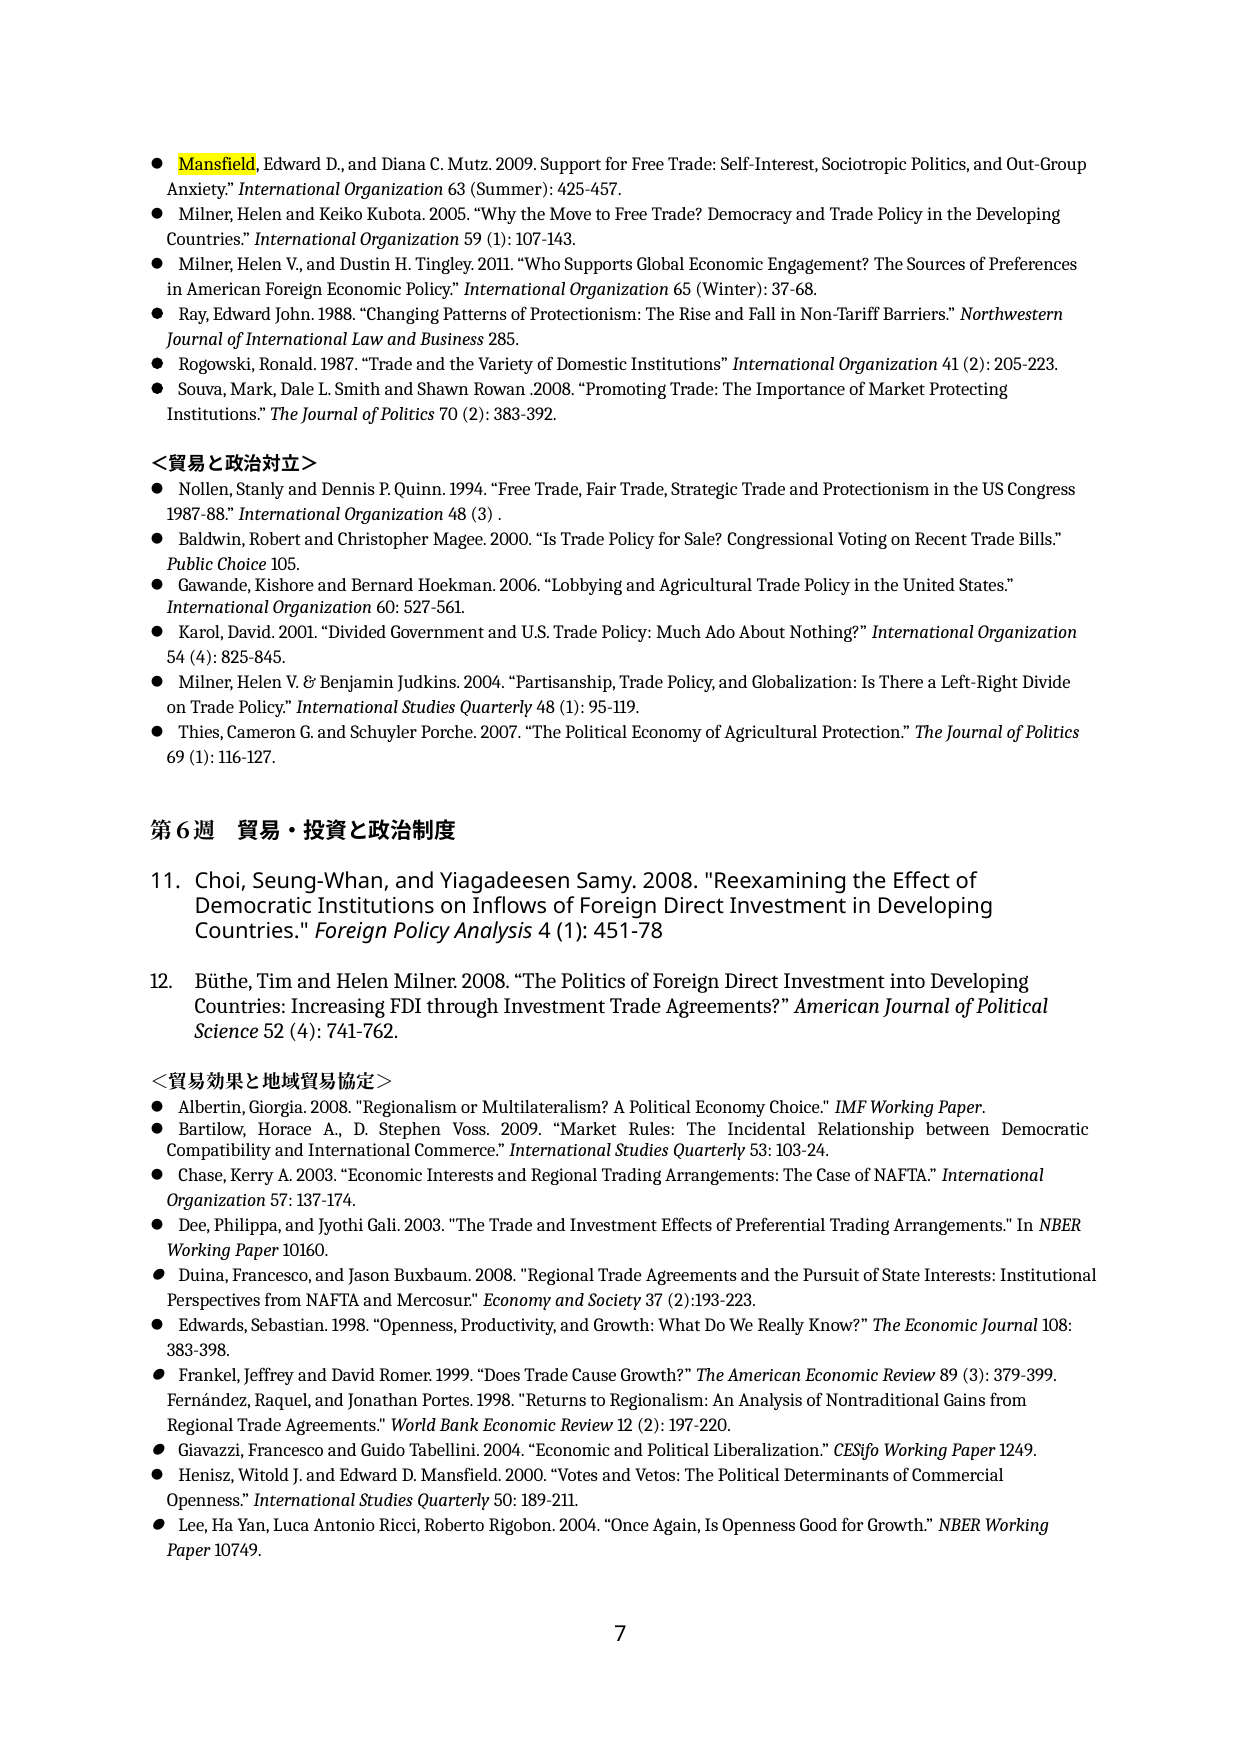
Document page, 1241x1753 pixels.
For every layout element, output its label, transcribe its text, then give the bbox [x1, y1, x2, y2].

text ＜貿易と政治対立＞ [150, 450, 1090, 475]
list Büthe, Tim and Helen Milner. 2008. “The Politics of Foreign Direct Investment into Developing Countries: Increasing FDI through Investment Trade Agreements?” American Journal of Political Science 52 (4): 741-762. [150, 968, 1090, 1043]
list Lee, Ha Yan, Luca Antonio Ricci, Roberto Rigobon. 2004. “Once Again, Is Openness Good for Growth.” NBER Working Paper 10749. [150, 1511, 1090, 1561]
list Rogowski, Ronald. 1987. “Trade and the Variety of Domestic Institutions” International Organization 41 (2): 205-223. [150, 350, 1090, 375]
list Gawande, Kishore and Bernard Hoekman. 2006. “Lobbying and Agricultural Trade Policy in the United States.” International Organization 60: 527-561. [150, 575, 1090, 618]
list Milner, Helen V. & Benjamin Judkins. 2004. “Partisanship, Trade Policy, and Globalization: Is There a Left-Right Divide on Trade Policy.” International Studies Quarterly 48 (1): 95-119. [150, 668, 1090, 718]
list Karol, David. 2001. “Divided Government and U.S. Trade Policy: Much Ado About Nothing?” International Organization 54 (4): 825-845. [150, 618, 1090, 668]
text 第６週 貿易・投資と政治制度 [150, 818, 1090, 843]
list Bartilow, Horace A., D. Stephen Voss. 2009. “Market Rules: The Incidental Relationship between Democratic Compatibility and International Commerce.” International Studies Quarterly 53: 103-24. [150, 1118, 1090, 1161]
list Thies, Cameron G. and Schuyler Porche. 2007. “The Political Economy of Agricultural Protection.” The Journal of Politics 69 (1): 116-127. [150, 718, 1090, 768]
list Milner, Helen V., and Dustin H. Tingley. 2011. “Who Supports Global Economic Engagement? The Sources of Preferences in American Foreign Economic Policy.” International Organization 65 (Winter): 37-68. [150, 250, 1090, 300]
list Edwards, Sebastian. 1998. “Openness, Productivity, and Growth: What Do We Really Know?” The Economic Journal 108: 383-398. [150, 1311, 1090, 1361]
list Ray, Edward John. 1988. “Changing Patterns of Protectionism: The Rise and Fall in Non-Tariff Barriers.” Northwestern Journal of International Law and Business 285. [150, 300, 1090, 350]
list Choi, Seung-Whan, and Yiagadeesen Samy. 2008. "Reexamining the Effect of Democratic Institutions on Inflows of Foreign Direct Investment in Developing Countries." Foreign Policy Analysis 4 (1): 451-78 [150, 868, 1090, 943]
list Chase, Kerry A. 2003. “Economic Interests and Regional Trading Arrangements: The Case of NAFTA.” International Organization 57: 137-174. [150, 1161, 1090, 1211]
list Frankel, Jeffrey and David Romer. 1999. “Does Trade Cause Growth?” The American Economic Review 89 (3): 379-399. Fernández, Raquel, and Jonathan Portes. 1998. "Returns to Regionalism: An Analysis of Nontraditional Gains from Regional Trade Agreements." World Bank Economic Review 12 (2): 197-220. [150, 1361, 1090, 1436]
list Mansfield, Edward D., and Diana C. Mutz. 2009. Support for Free Trade: Self-Interest, Sociotropic Politics, and Out-Group Anxiety.” International Organization 63 (Summer): 425-457. [150, 150, 1090, 200]
list Henisz, Witold J. and Edward D. Mansfield. 2000. “Votes and Vetos: The Political Determinants of Commercial Openness.” International Studies Quarterly 50: 189-211. [150, 1461, 1090, 1511]
list Nollen, Stanly and Dennis P. Quinn. 1994. “Free Trade, Fair Trade, Strategic Trade and Protectionism in the US Congress 1987-88.” International Organization 48 (3) . [150, 475, 1090, 525]
list Giavazzi, Francesco and Guido Tabellini. 2004. “Economic and Political Liberalization.” CESifo Working Paper 1249. [150, 1436, 1090, 1461]
list Baldwin, Robert and Christopher Magee. 2000. “Is Trade Policy for Sale? Congressional Voting on Recent Trade Bills.” Public Choice 105. [150, 525, 1090, 575]
list Dee, Philippa, and Jyothi Gali. 2003. "The Trade and Investment Effects of Preferential Trading Arrangements." In NBER Working Paper 10160. [150, 1211, 1090, 1261]
list Milner, Helen and Keiko Kubota. 2005. “Why the Move to Free Trade? Democracy and Trade Policy in the Developing Countries.” International Organization 59 (1): 107-143. [150, 200, 1090, 250]
list Duina, Francesco, and Jason Buxbaum. 2008. "Regional Trade Agreements and the Pursuit of State Interests: Institutional Perspectives from NAFTA and Mercosur." Economy and Society 37 (2):193-223. [150, 1261, 1165, 1311]
list Souva, Mark, Dale L. Smith and Shawn Rowan .2008. “Promoting Trade: The Importance of Market Protecting Institutions.” The Journal of Politics 70 (2): 383-392. [150, 375, 1090, 425]
list Albertin, Giorgia. 2008. "Regionalism or Multilateralism? A Political Economy Choice." IMF Working Paper. [150, 1093, 1090, 1118]
text ＜貿易効果と地域貿易協定＞ [150, 1068, 1090, 1093]
